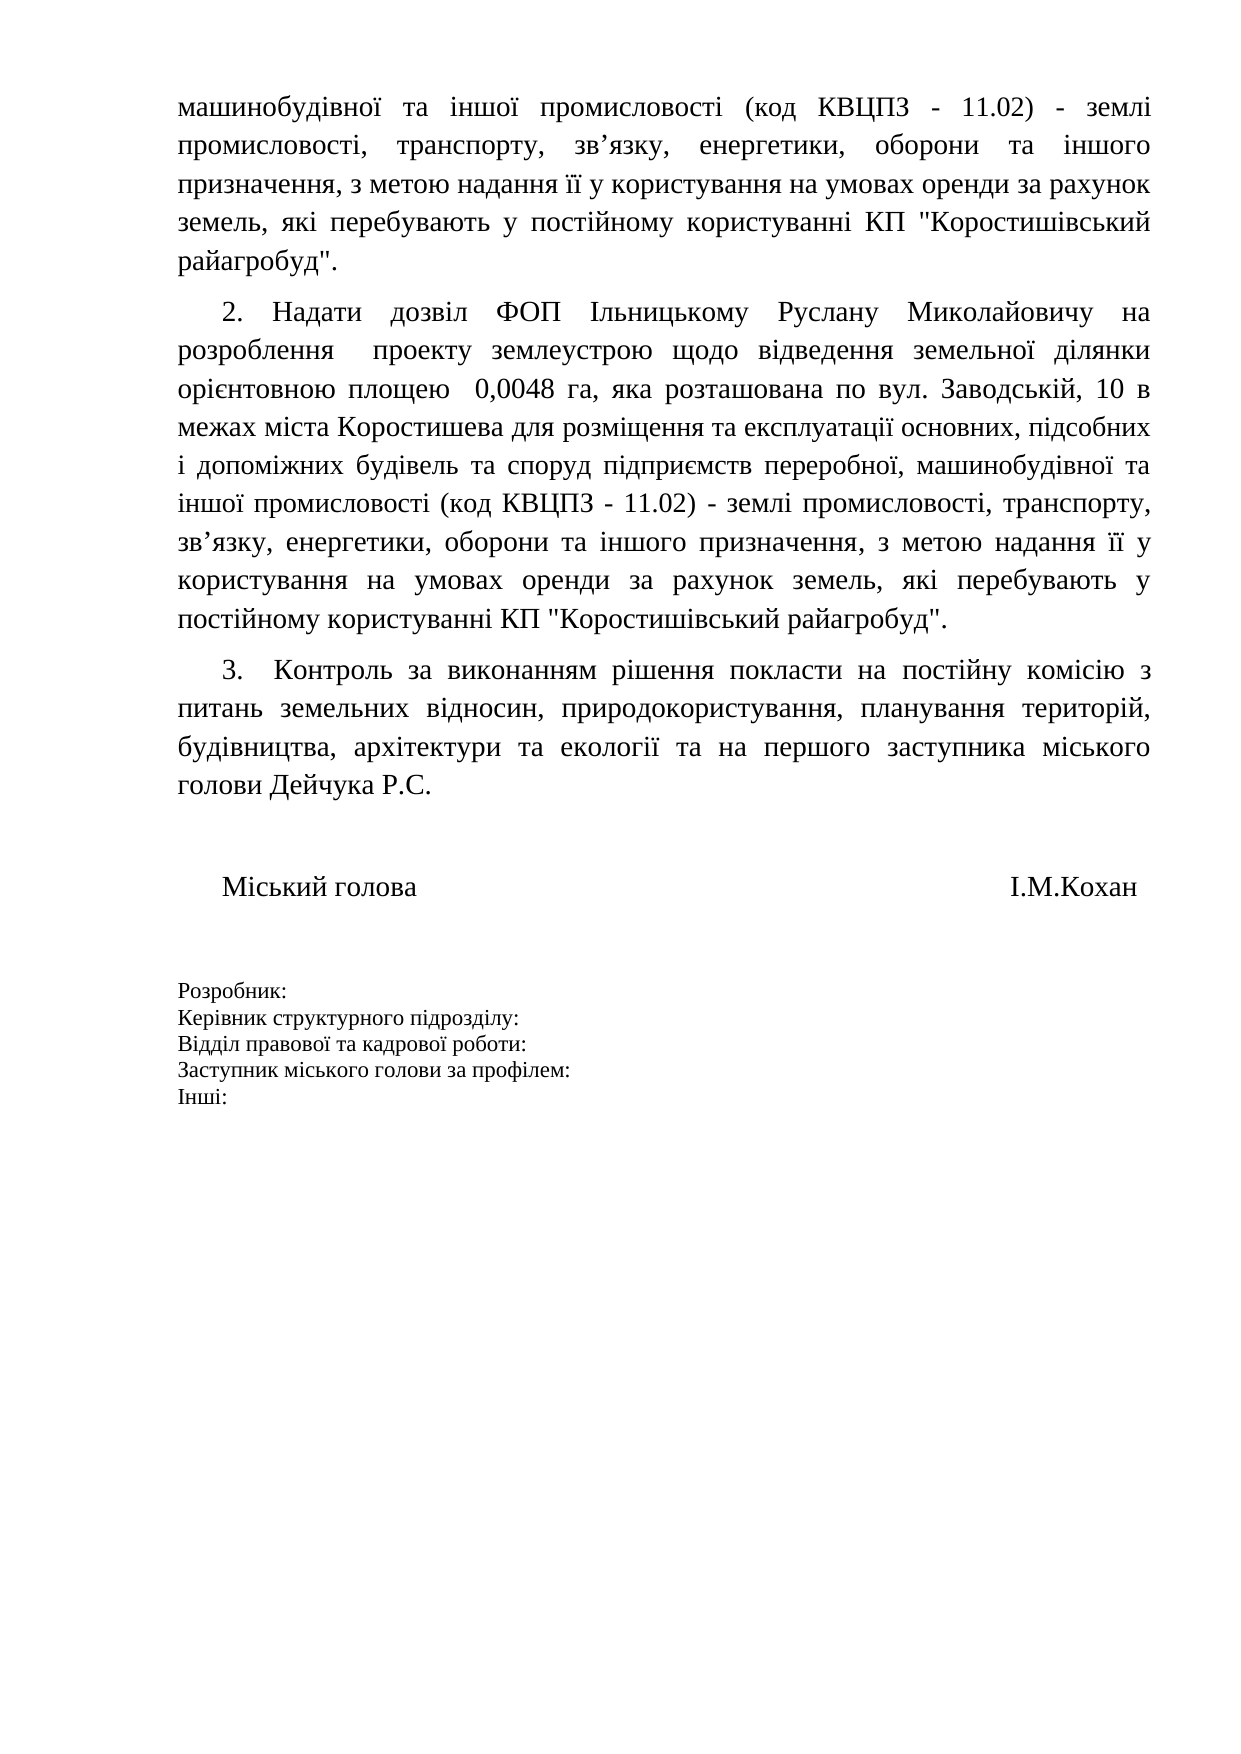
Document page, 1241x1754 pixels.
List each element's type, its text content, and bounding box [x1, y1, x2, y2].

text Розробник: [177, 977, 1152, 1004]
text Відділ правової та кадрової роботи: [177, 1030, 1152, 1056]
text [177, 89, 1152, 276]
text 2. Надати дозвіл ФОП Ільницькому Руслану Миколайовичу на розроблення проекту землеустрою щодо відведення земельної ділянки орієнтовною площею 0,0048 га, яка розташована по вул. Заводській, 10 в межах міста Коростишева для розміщення та експлуатації основних, підсобних і допоміжних будівель та споруд підприємств переробної, машинобудівної та іншої промисловості (код КВЦПЗ - 11.02) - землі промисловості, транспорту, зв’язку, енергетики, оборони та іншого призначення, з метою надання її у користування на умовах оренди за рахунок земель, які перебувають у постійному користуванні КП "Коростишівський райагробуд". [177, 294, 1152, 634]
text Заступник міського голови за профілем: [177, 1056, 1152, 1083]
text Інші: [177, 1083, 1152, 1109]
text Міський голова І.М.Кохан [222, 869, 1152, 903]
text 3. Контроль за виконанням рішення покласти на постійну комісію з питань земельних відносин, природокористування, планування територій, будівництва, архітектури та екології та на першого заступника міського голови Дейчука Р.С. [177, 652, 1152, 801]
text Керівник структурного підрозділу: [177, 1004, 1152, 1030]
